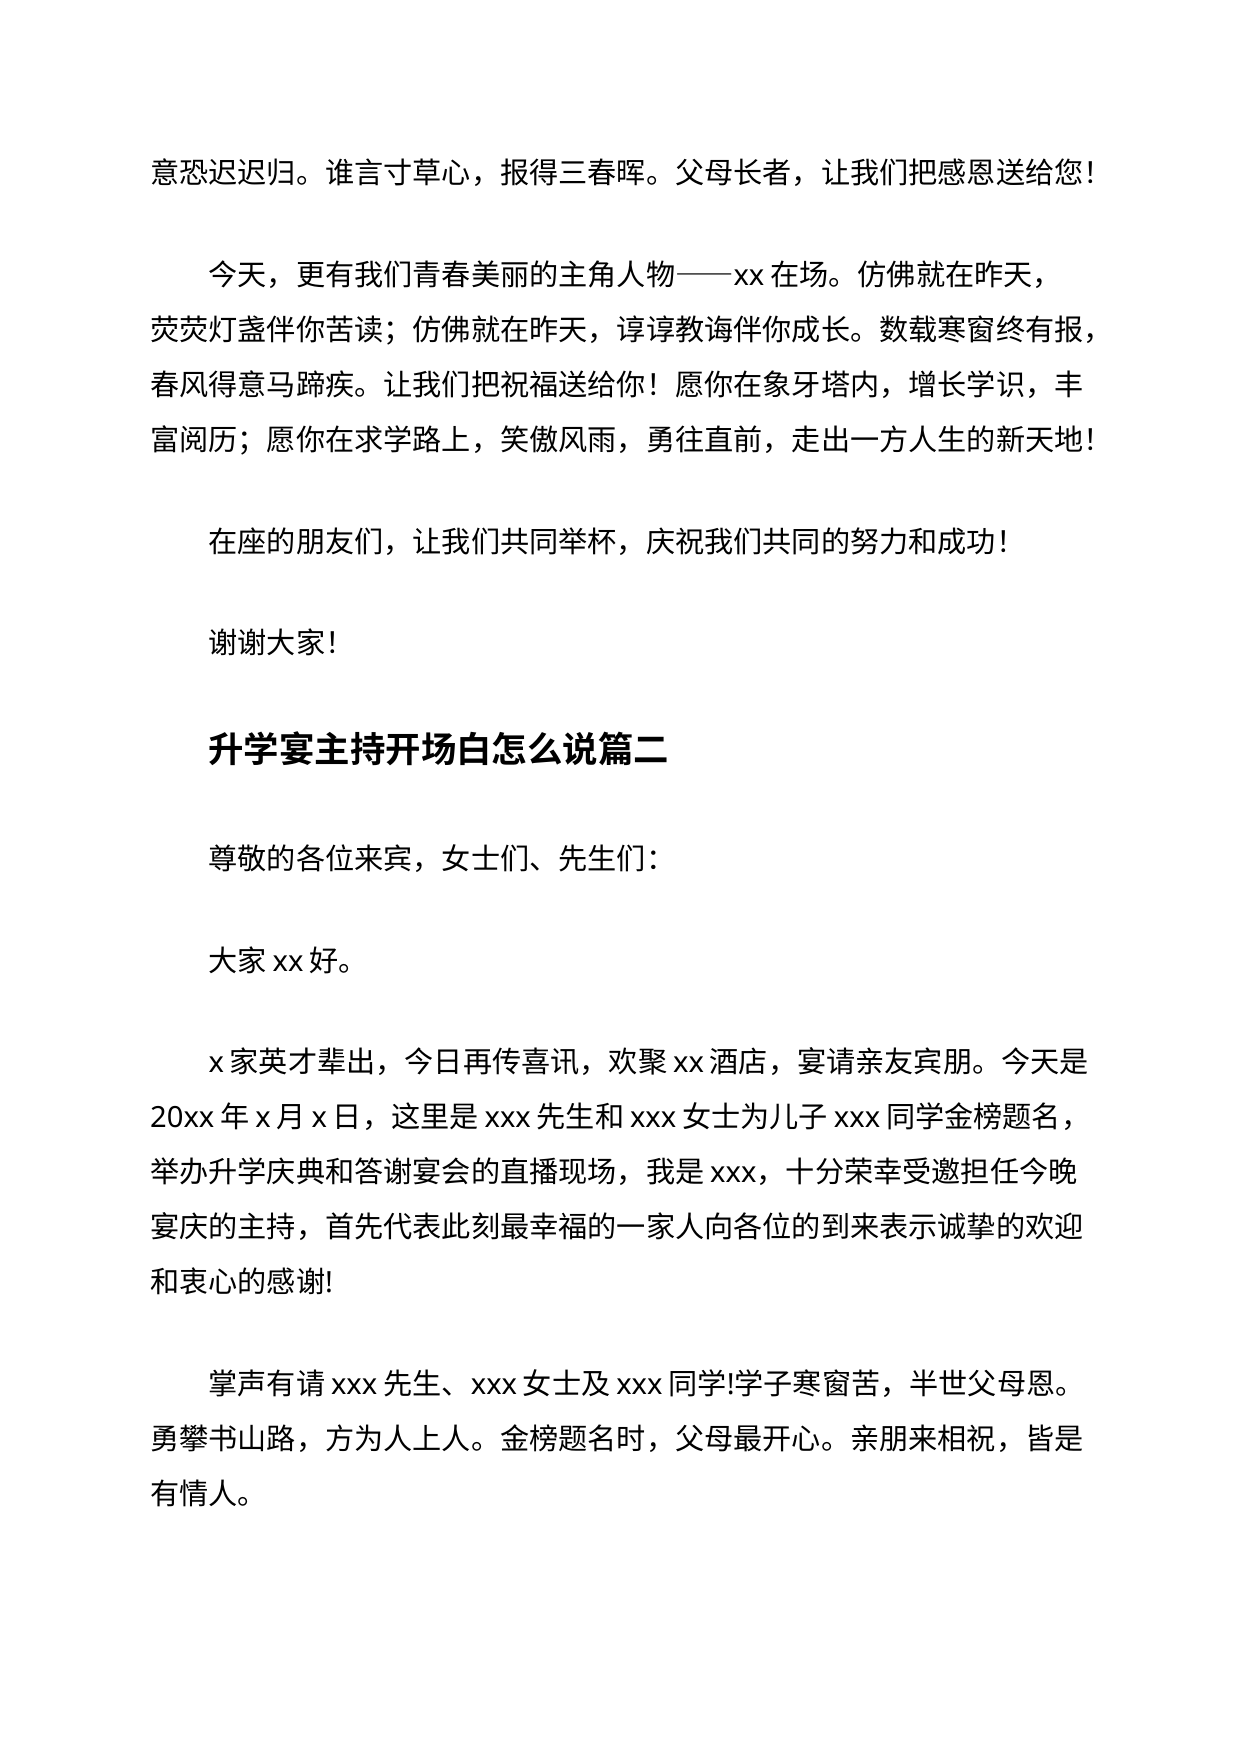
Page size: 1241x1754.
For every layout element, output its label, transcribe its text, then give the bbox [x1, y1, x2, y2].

text 在座的朋友们，让我们共同举杯，庆祝我们共同的努力和成功！ [150, 518, 1090, 561]
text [150, 150, 1090, 192]
text 升学宴主持开场白怎么说篇二 [150, 722, 1090, 773]
text x家英才辈出，今日再传喜讯，欢聚xx酒店，宴请亲友宾朋。今天是20xx年x月x日，这里是xxx先生和xxx女士为儿子xxx同学金榜题名，举办升学庆典和答谢宴会的直播现场，我是xxx，十分荣幸受邀担任今晚宴庆的主持，首先代表此刻最幸福的一家人向各位的到来表示诚挚的欢迎和衷心的感谢! [150, 1039, 1090, 1301]
text 掌声有请xxx先生、xxx女士及xxx同学!学子寒窗苦，半世父母恩。勇攀书山路，方为人上人。金榜题名时，父母最开心。亲朋来相祝，皆是有情人。 [150, 1361, 1090, 1513]
text 谢谢大家！ [150, 620, 1090, 662]
text 大家xx好。 [150, 937, 1090, 979]
text 尊敬的各位来宾，女士们、先生们： [150, 835, 1090, 878]
text 今天，更有我们青春美丽的主角人物――xx在场。仿佛就在昨天，荧荧灯盏伴你苦读；仿佛就在昨天，谆谆教诲伴你成长。数载寒窗终有报，春风得意马蹄疾。让我们把祝福送给你！愿你在象牙塔内，增长学识，丰富阅历；愿你在求学路上，笑傲风雨，勇往直前，走出一方人生的新天地！ [150, 252, 1090, 459]
